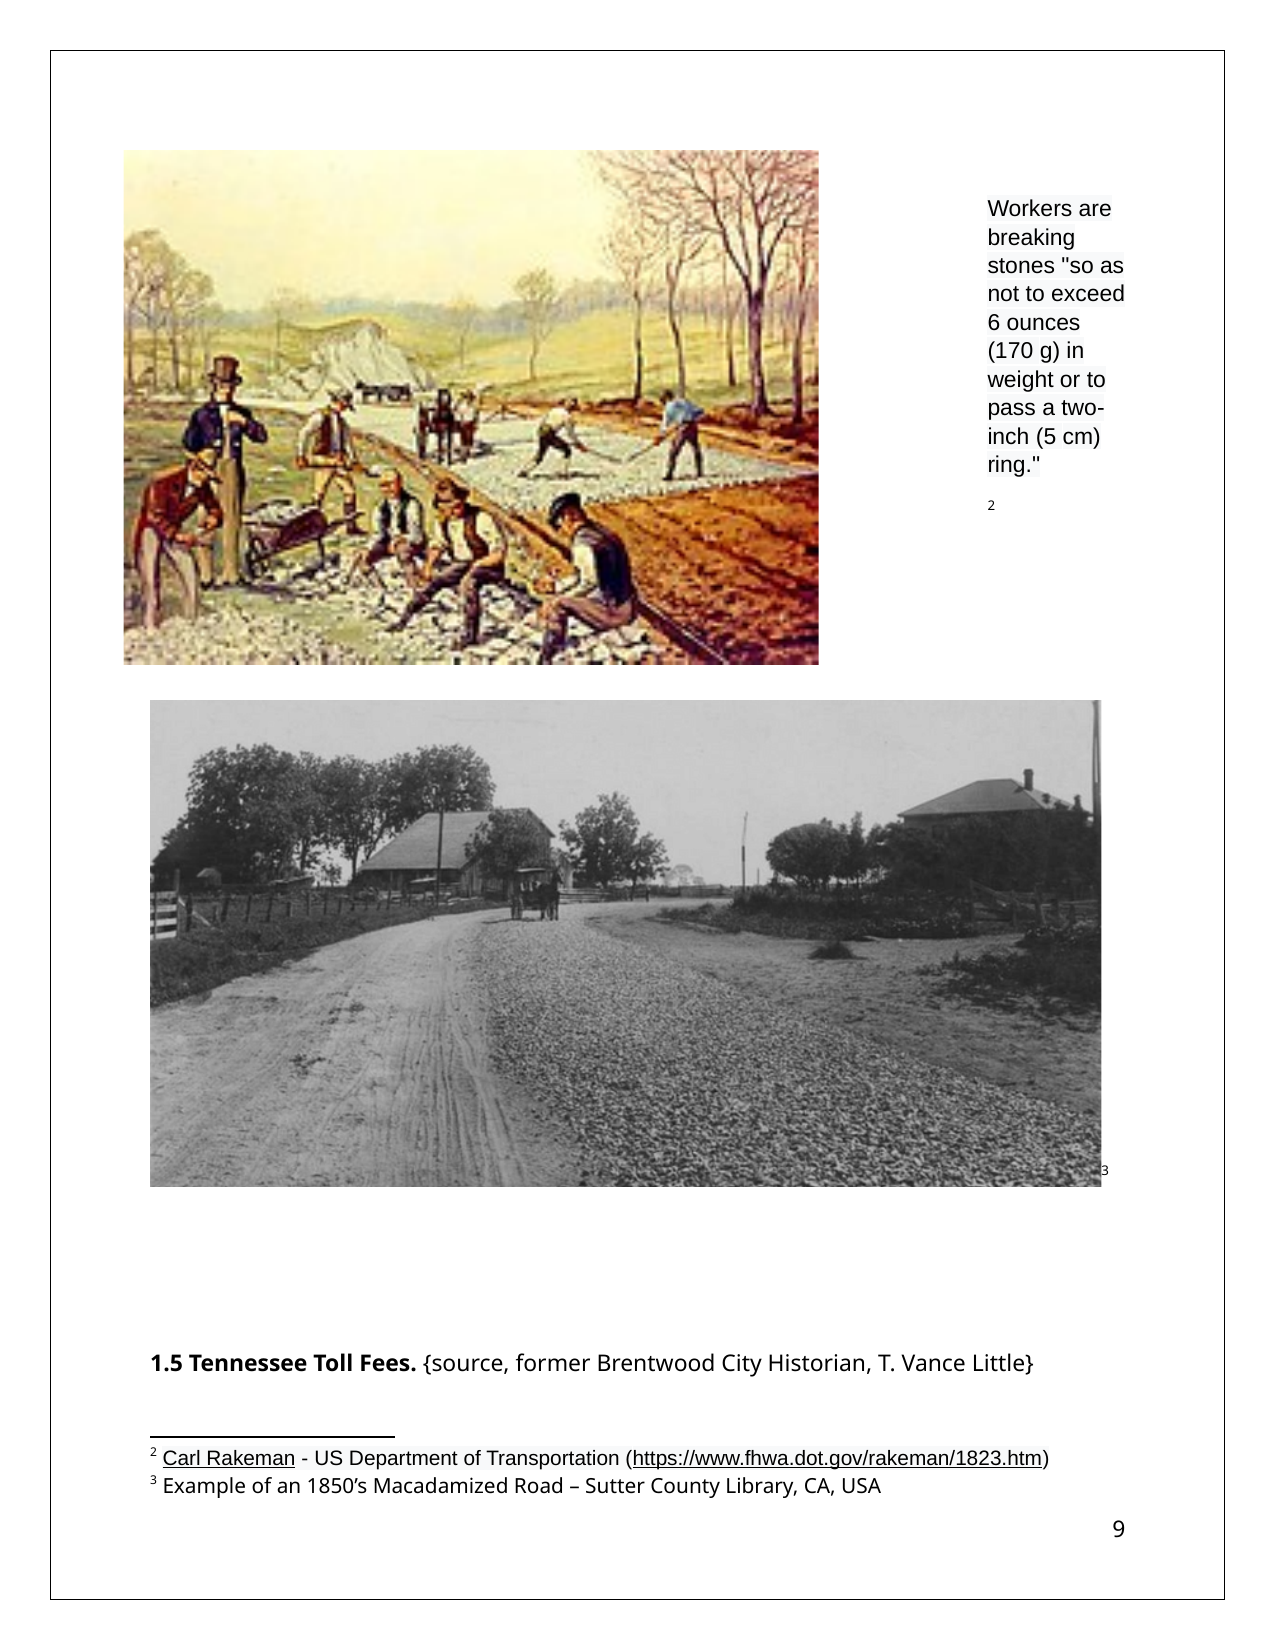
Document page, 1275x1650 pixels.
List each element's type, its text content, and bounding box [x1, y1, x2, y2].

picture [150, 700, 1102, 1187]
text 1.5 Tennessee Toll Fees. {source, former Brentwood City Historian, T. Vance Little} [150, 1347, 1125, 1378]
text Workers are breaking stones "so as not to exceed 6 ounces (170 g) in weight or to pass a two-inch (5 cm) ring." [819, 195, 1125, 477]
picture [123, 150, 819, 665]
